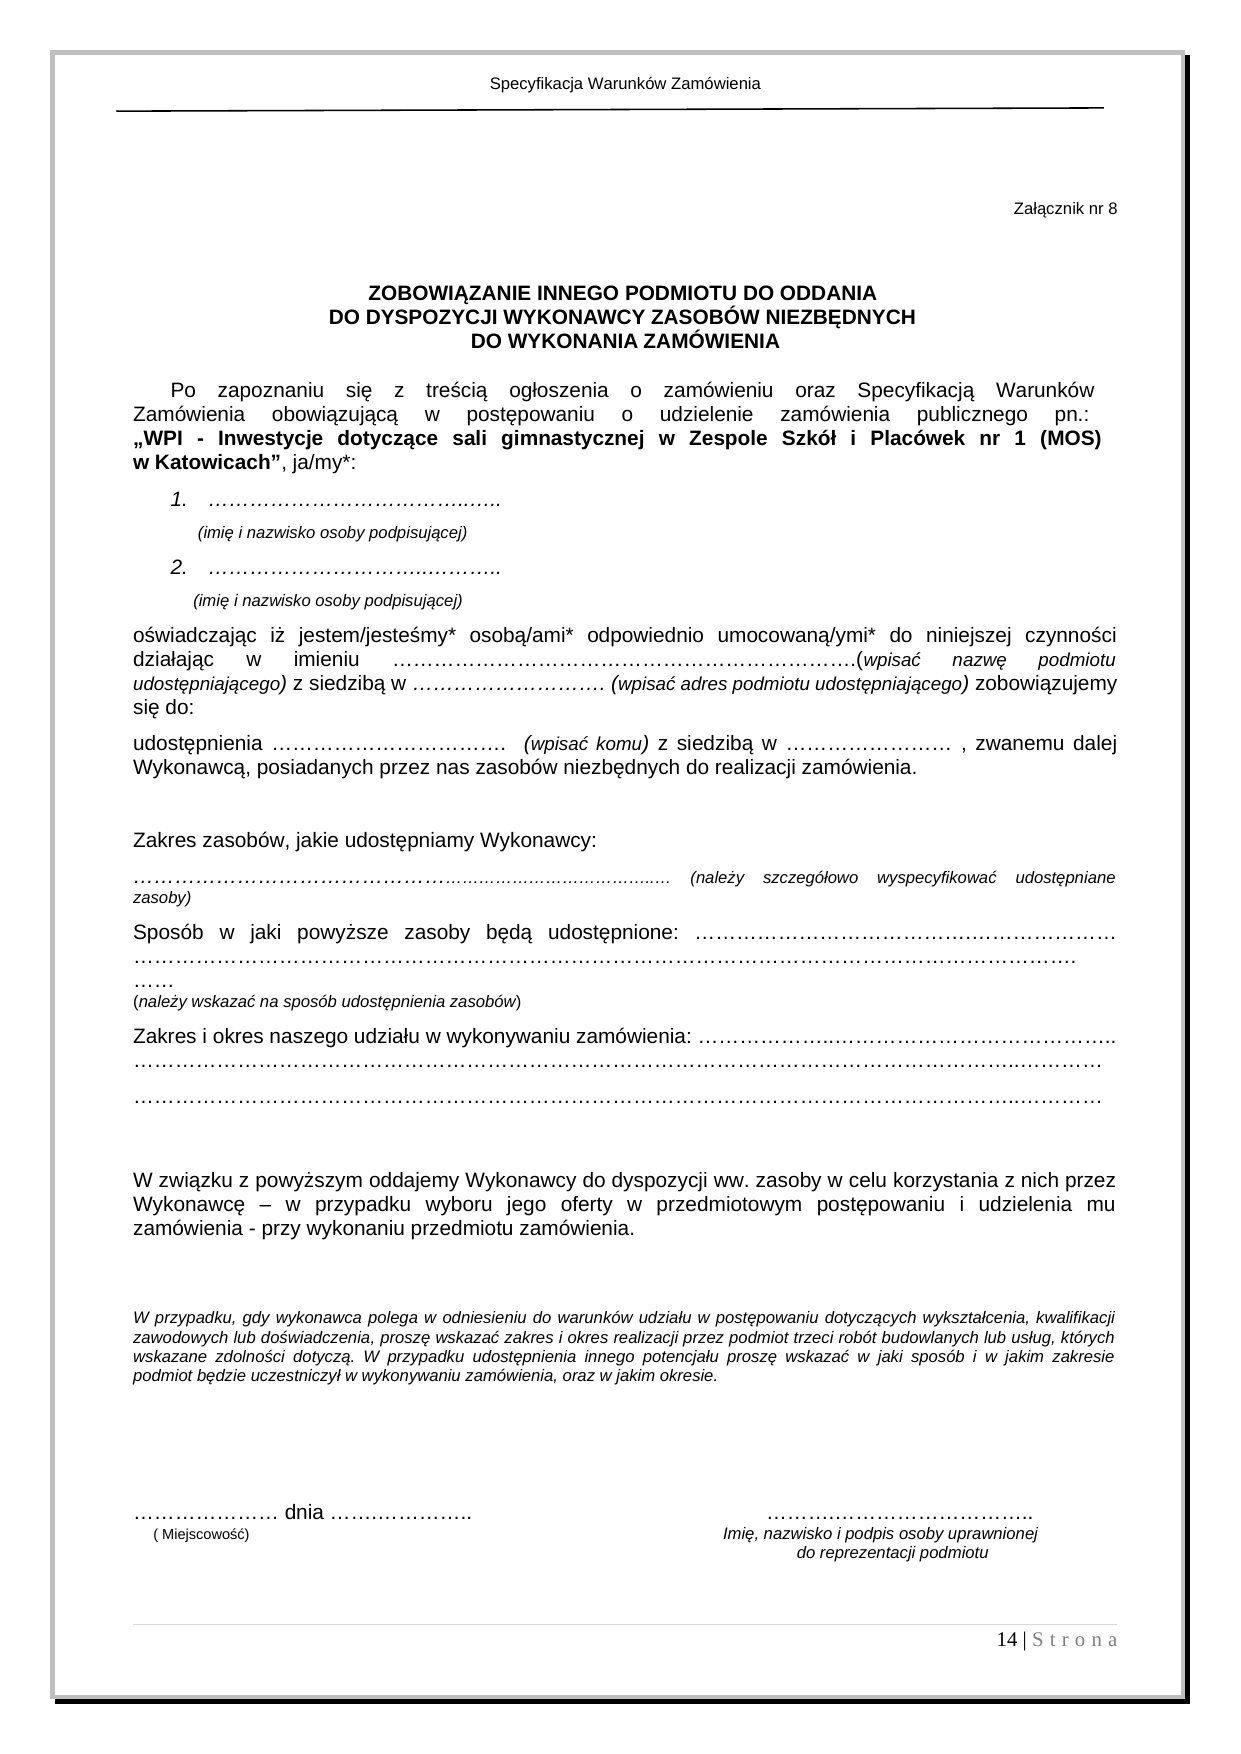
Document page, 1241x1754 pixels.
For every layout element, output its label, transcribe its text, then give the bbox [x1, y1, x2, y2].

text Po zapoznaniu się z treścią ogłoszenia o zamówieniu oraz Specyfikacją Warunków Zamówienia obowiązującą w postępowaniu o udzielenie zamówienia publicznego pn.: „WPI - Inwestycje dotyczące sali gimnastycznej w Zespole Szkół i Placówek nr 1 (MOS) w Katowicach”, ja/my*: [133, 378, 1117, 474]
text Sposób w jaki powyższe zasoby będą udostępnione: ………………………………….………………… ……………………………………………………………………………………………………………………….…… (należy wskazać na sposób udostępnienia zasobów) [133, 920, 1117, 1011]
text oświadczając iż jestem/jesteśmy* osobą/ami* odpowiednio umocowaną/ymi* do niniejszej czynności działając w imieniu ………………………………………………………….(wpisać nazwę podmiotu udostępniającego) z siedzibą w ………………………. (wpisać adres podmiotu udostępniającego) zobowiązujemy się do: [133, 623, 1117, 718]
text ………………………………………………………………………………………………………………..………… [133, 1084, 1117, 1156]
text ( Miejscowość) Imię, nazwisko i podpis osoby uprawnionej [133, 1524, 1117, 1543]
text Zakres i okres naszego udziału w wykonywaniu zamówienia: ………………..………………………………….. ………………………………………………………………………………………………………………..………… [133, 1023, 1117, 1071]
list ………………………………………………………………………..… (należy szczegółowo wyspecyfikować udostępniane zasoby) [133, 864, 1117, 907]
text (imię i nazwisko osoby podpisującej) [133, 591, 1117, 610]
text Załącznik nr 8 [133, 199, 1117, 218]
text W przypadku, gdy wykonawca polega w odniesieniu do warunków udziału w postępowaniu dotyczących wykształcenia, kwalifikacji zawodowych lub doświadczenia, proszę wskazać zakres i okres realizacji przez podmiot trzeci robót budowlanych lub usług, których wskazane zdolności dotyczą. W przypadku udostępnienia innego potencjału proszę wskazać w jaki sposób i w jakim zakresie podmiot będzie uczestniczył w wykonywaniu zamówienia, oraz w jakim okresie. [133, 1308, 1117, 1385]
text do reprezentacji podmiotu [723, 1543, 1117, 1562]
text W związku z powyższym oddajemy Wykonawcy do dyspozycji ww. zasoby w celu korzystania z nich przez Wykonawcę – w przypadku wyboru jego oferty w przedmiotowym postępowaniu i udzielenia mu zamówienia - przy wykonaniu przedmiotu zamówienia. [133, 1168, 1117, 1240]
list …………………………..……….. [170, 554, 1117, 578]
text udostępnienia ……………………………. (wpisać komu) z siedzibą w …………………… , zwanemu dalej Wykonawcą, posiadanych przez nas zasobów niezbędnych do realizacji zamówienia. [133, 731, 1117, 779]
list ………………………………..….. [170, 486, 1117, 510]
text ZOBOWIĄZANIE INNEGO PODMIOTU DO ODDANIA DO DYSPOZYCJI WYKONAWCY ZASOBÓW NIEZBĘDNYCH DO WYKONANIA ZAMÓWIENIA [133, 281, 1117, 353]
text ………………… dnia …….………….. ……….……………………….. [133, 1500, 1117, 1524]
text (imię i nazwisko osoby podpisującej) [133, 523, 1117, 542]
text Zakres zasobów, jakie udostępniamy Wykonawcy: [133, 828, 1117, 852]
